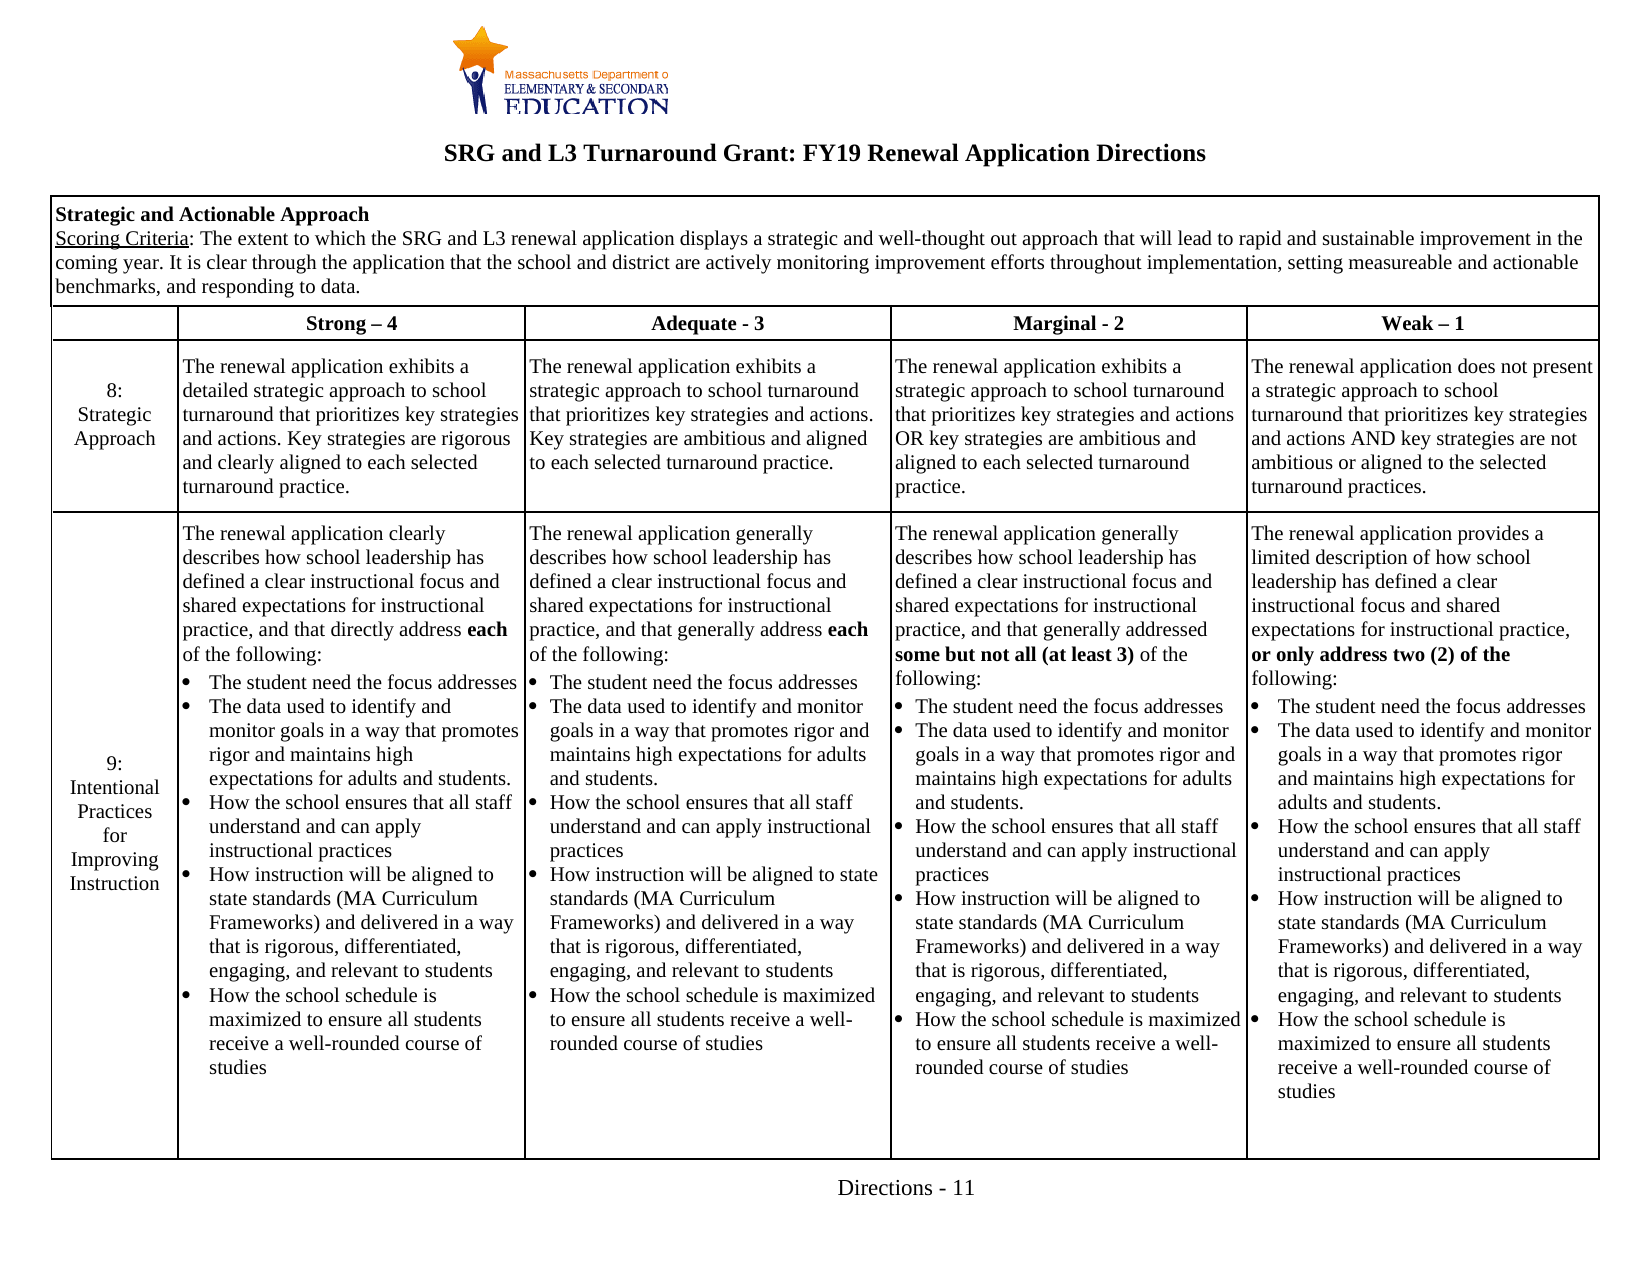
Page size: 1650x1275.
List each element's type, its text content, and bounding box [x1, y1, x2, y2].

table_cell [52, 306, 177, 339]
table_cell Marginal - 2 [892, 307, 1246, 339]
table_cell Weak – 1 [1248, 307, 1598, 339]
table_cell Strong – 4 [179, 307, 524, 339]
table_cell 9: Intentional Practices for Improving Instruction [52, 512, 177, 1157]
table_cell The renewal application provides a limited description of how school leadership has defined a clear instructional focus and shared expectations for instructional practice, or only address two (2) of the following: The student need the focus addresses The data used to identify and monitor goals in a way that promotes rigor and maintains high expectations for adults and students. How the school ensures that all staff understand and can apply instructional practices How instruction will be aligned to state standards (MA Curriculum Frameworks) and delivered in a way that is rigorous, differentiated, engaging, and relevant to students How the school schedule is maximized to ensure all students receive a well-rounded course of studies [1248, 513, 1598, 1157]
table_header Strategic and Actionable Approach Scoring Criteria: The extent to which the SRG and L3 renewal application displays a strategic and well-thought out approach that will lead to rapid and sustainable improvement in the coming year. It is clear through the application that the school and district are actively monitoring improvement efforts throughout implementation, setting measureable and actionable benchmarks, and responding to data. [52, 197, 1598, 305]
table_cell 8: Strategic Approach [52, 340, 177, 511]
table_cell The renewal application exhibits a strategic approach to school turnaround that prioritizes key strategies and actions. Key strategies are ambitious and aligned to each selected turnaround practice. [526, 341, 890, 511]
table_cell The renewal application exhibits a detailed strategic approach to school turnaround that prioritizes key strategies and actions. Key strategies are rigorous and clearly aligned to each selected turnaround practice. [179, 341, 524, 511]
table_cell The renewal application clearly describes how school leadership has defined a clear instructional focus and shared expectations for instructional practice, and that directly address each of the following: The student need the focus addresses The data used to identify and monitor goals in a way that promotes rigor and maintains high expectations for adults and students. How the school ensures that all staff understand and can apply instructional practices How instruction will be aligned to state standards (MA Curriculum Frameworks) and delivered in a way that is rigorous, differentiated, engaging, and relevant to students How the school schedule is maximized to ensure all students receive a well-rounded course of studies [179, 513, 524, 1157]
table_cell The renewal application does not present a strategic approach to school turnaround that prioritizes key strategies and actions AND key strategies are not ambitious or aligned to the selected turnaround practices. [1248, 341, 1598, 511]
picture [453, 26, 668, 114]
table_cell The renewal application generally describes how school leadership has defined a clear instructional focus and shared expectations for instructional practice, and that generally addressed some but not all (at least 3) of the following: The student need the focus addresses The data used to identify and monitor goals in a way that promotes rigor and maintains high expectations for adults and students. How the school ensures that all staff understand and can apply instructional practices How instruction will be aligned to state standards (MA Curriculum Frameworks) and delivered in a way that is rigorous, differentiated, engaging, and relevant to students How the school schedule is maximized to ensure all students receive a well-rounded course of studies [892, 513, 1246, 1157]
table_cell The renewal application exhibits a strategic approach to school turnaround that prioritizes key strategies and actions OR key strategies are ambitious and aligned to each selected turnaround practice. [892, 341, 1246, 511]
table_cell Adequate - 3 [526, 307, 890, 339]
table_cell The renewal application generally describes how school leadership has defined a clear instructional focus and shared expectations for instructional practice, and that generally address each of the following: The student need the focus addresses The data used to identify and monitor goals in a way that promotes rigor and maintains high expectations for adults and students. How the school ensures that all staff understand and can apply instructional practices How instruction will be aligned to state standards (MA Curriculum Frameworks) and delivered in a way that is rigorous, differentiated, engaging, and relevant to students How the school schedule is maximized to ensure all students receive a well-rounded course of studies [526, 513, 890, 1157]
